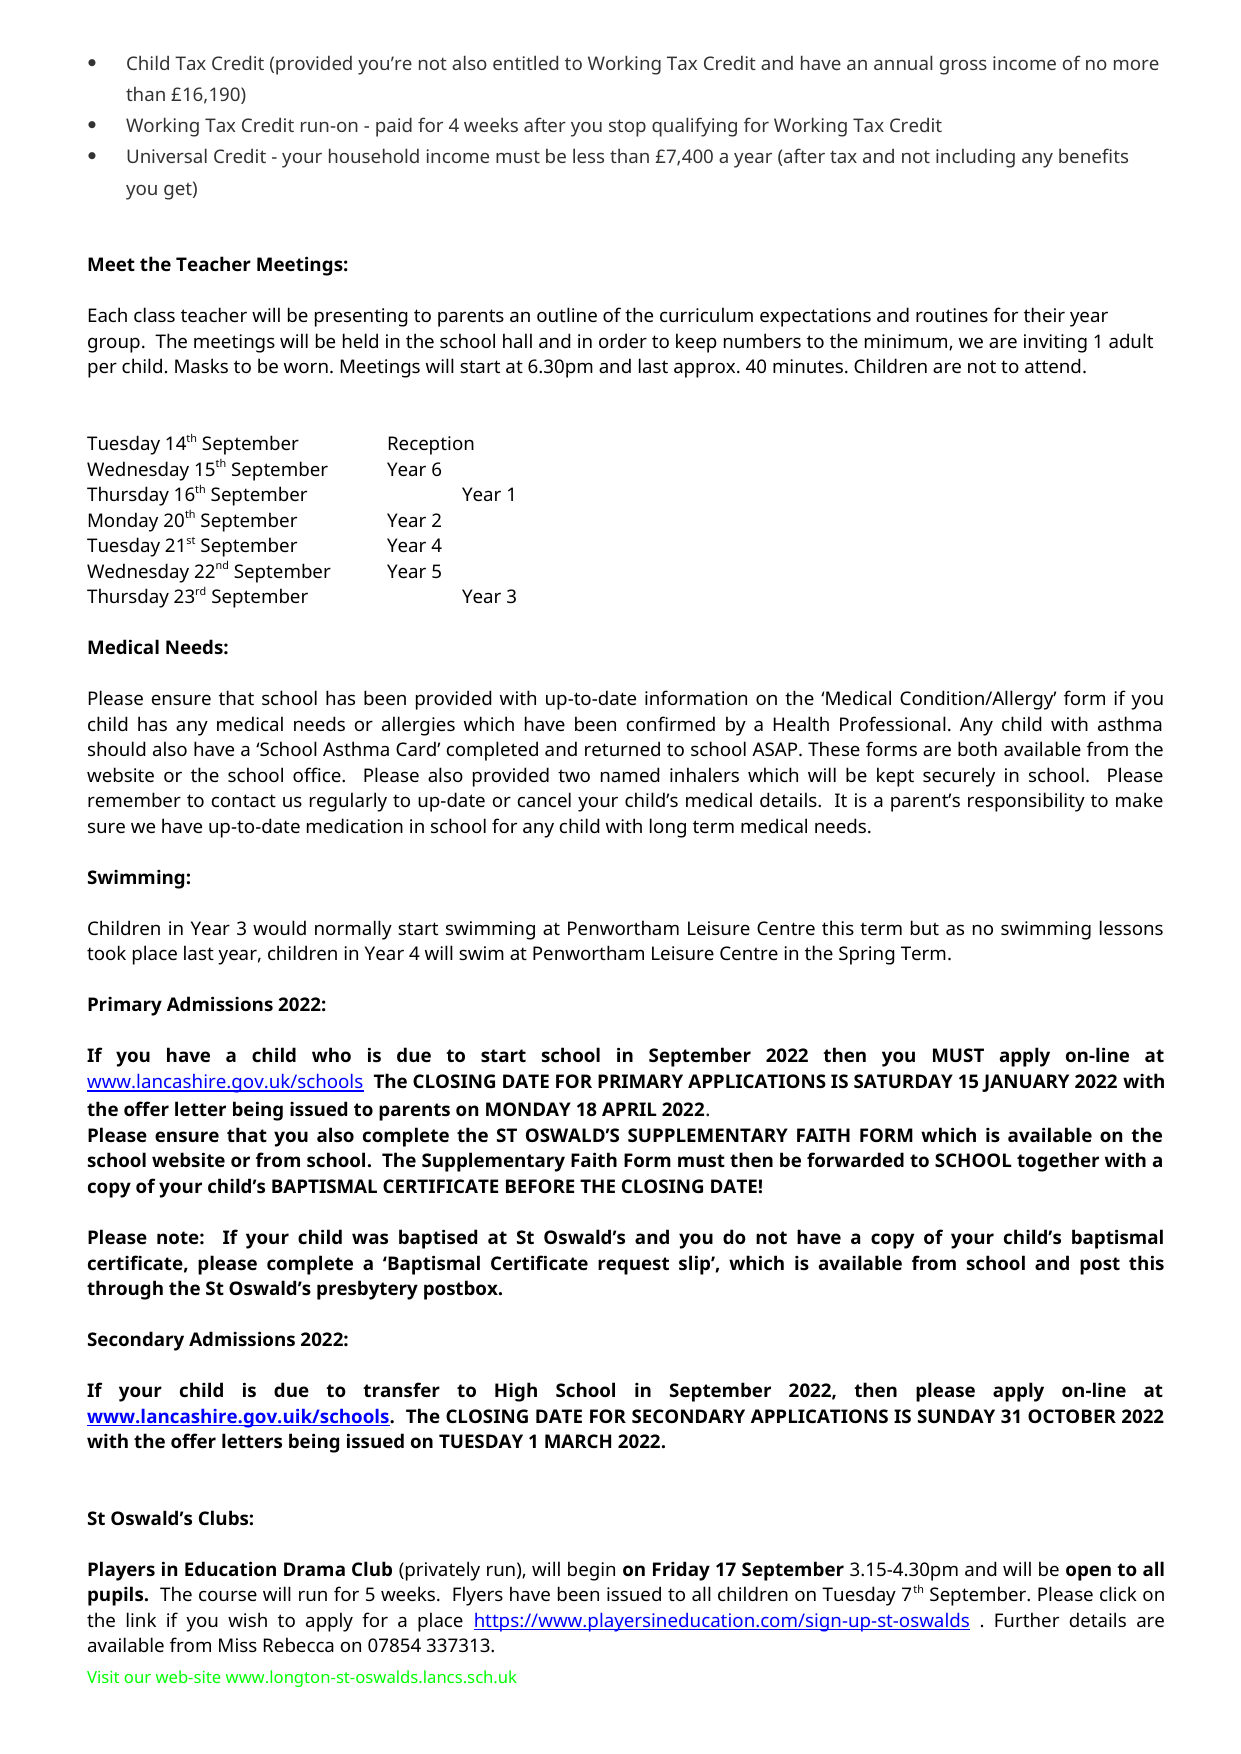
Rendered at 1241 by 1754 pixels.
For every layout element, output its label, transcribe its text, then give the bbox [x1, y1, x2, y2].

text Monday 20th September Year 2 [87, 507, 1165, 532]
text Please ensure that school has been provided with up-to-date information on the ‘Medical Condition/Allergy’ form if you child has any medical needs or allergies which have been confirmed by a Health Professional. Any child with asthma should also have a ‘School Asthma Card’ completed and returned to school ASAP. These forms are both available from the website or the school office. Please also provided two named inhalers which will be kept securely in school. Please remember to contact us regularly to up-date or cancel your child’s medical details. It is a parent’s responsibility to make sure we have up-to-date medication in school for any child with long term medical needs. [87, 686, 1165, 839]
text If you have a child who is due to start school in September 2022 then you MUST apply on-line at www.lancashire.gov.uk/schools The CLOSING DATE FOR PRIMARY APPLICATIONS IS SATURDAY 15 JANUARY 2022 with the offer letter being issued to parents on MONDAY 18 APRIL 2022. [87, 1043, 1165, 1122]
text If your child is due to transfer to High School in September 2022, then please apply on-line at www.lancashire.gov.uik/schools. The CLOSING DATE FOR SECONDARY APPLICATIONS IS SUNDAY 31 OCTOBER 2022 with the offer letters being issued on TUESDAY 1 MARCH 2022. [87, 1377, 1165, 1454]
text Wednesday 15th September Year 6 [87, 456, 1165, 481]
text Secondary Admissions 2022: [87, 1326, 1165, 1352]
text Please ensure that you also complete the ST OSWALD’S SUPPLEMENTARY FAITH FORM which is available on the school website or from school. The Supplementary Faith Form must then be forwarded to SCHOOL together with a copy of your child’s BAPTISMAL CERTIFICATE BEFORE THE CLOSING DATE! [87, 1122, 1165, 1199]
text Players in Education Drama Club (privately run), will begin on Friday 17 September 3.15-4.30pm and will be open to all pupils. The course will run for 5 weeks. Flyers have been issued to all children on Tuesday 7th September. Please click on the link if you wish to apply for a place https://www.playersineducation.com/sign-up-st-oswalds . Further details are available from Miss Rebecca on 07854 337313. [87, 1556, 1165, 1658]
text Thursday 23rd September Year 3 [87, 583, 1165, 609]
text Thursday 16th September Year 1 [87, 481, 1165, 507]
text Children in Year 3 would normally start swimming at Penwortham Leisure Centre this term but as no swimming lessons took place last year, children in Year 4 will swim at Penwortham Leisure Centre in the Spring Term. [87, 915, 1165, 966]
text St Oswald’s Clubs: [87, 1505, 1165, 1531]
text Each class teacher will be presenting to parents an outline of the curriculum expectations and routines for their year group. The meetings will be held in the school hall and in order to keep numbers to the minimum, we are inviting 1 adult per child. Masks to be worn. Meetings will start at 6.30pm and last approx. 40 minutes. Children are not to attend. [87, 303, 1165, 379]
text Meet the Teacher Meetings: [87, 252, 1165, 277]
text Tuesday 21st September Year 4 [87, 532, 1165, 558]
text Primary Admissions 2022: [87, 992, 1165, 1017]
list Child Tax Credit (provided you’re not also entitled to Working Tax Credit and have an annual gross income of no more than £16,190) [88, 44, 1165, 107]
text Medical Needs: [87, 634, 1165, 660]
list Working Tax Credit run-on - paid for 4 weeks after you stop qualifying for Working Tax Credit [88, 107, 1165, 138]
text Please note: If your child was baptised at St Oswald’s and you do not have a copy of your child’s baptismal certificate, please complete a ‘Baptismal Certificate request slip’, which is available from school and post this through the St Oswald’s presbytery postbox. [87, 1224, 1165, 1301]
list Universal Credit - your household income must be less than £7,400 a year (after tax and not including any benefits you get) [88, 138, 1165, 201]
text Wednesday 22nd September Year 5 [87, 558, 1165, 583]
text Tuesday 14th September Reception [87, 430, 1165, 456]
text Swimming: [87, 864, 1165, 890]
